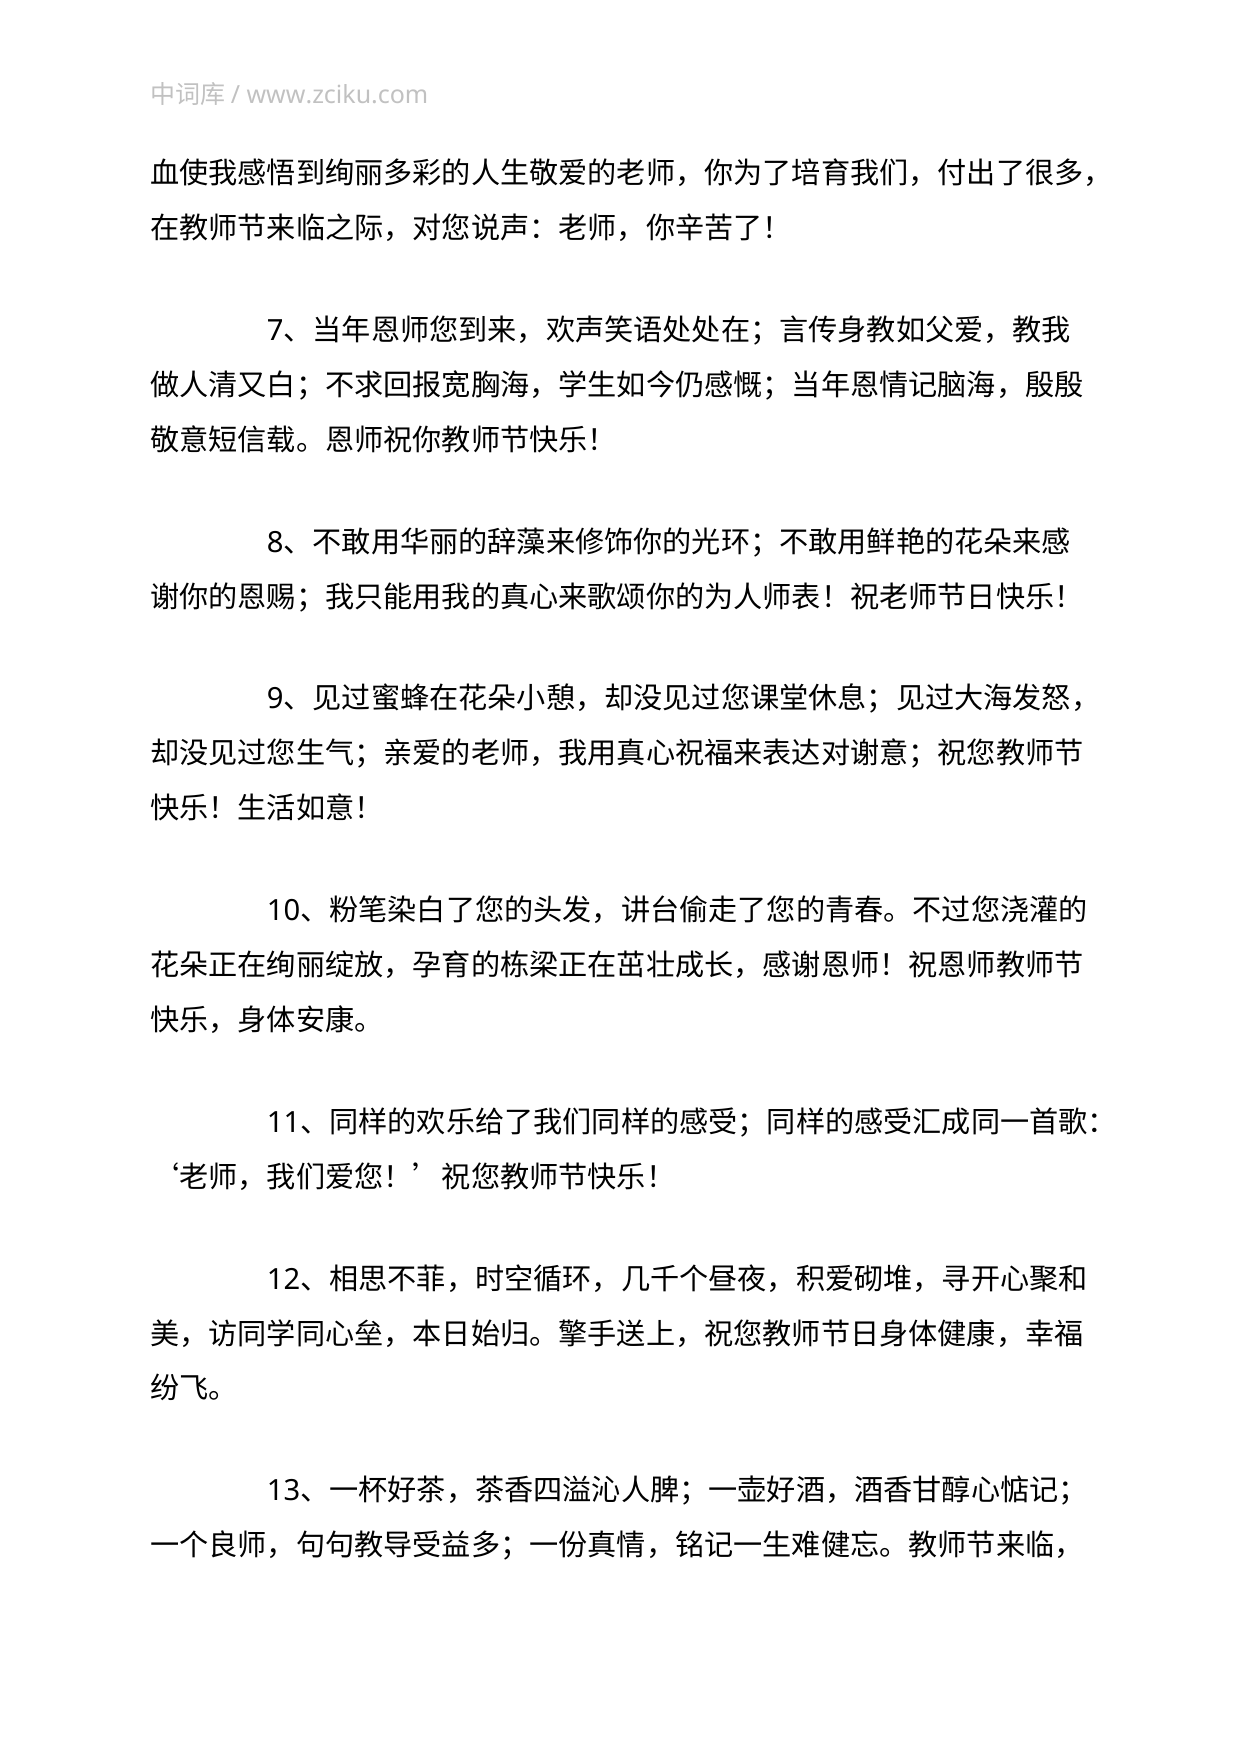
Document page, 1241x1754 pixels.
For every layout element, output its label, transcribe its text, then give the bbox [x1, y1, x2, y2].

text 12、相思不菲，时空循环，几千个昼夜，积爱砌堆，寻开心聚和美，访同学同心垒，本日始归。擎手送上，祝您教师节日身体健康，幸福纷飞。 [150, 1255, 1090, 1407]
text 7、当年恩师您到来，欢声笑语处处在；言传身教如父爱，教我做人清又白；不求回报宽胸海，学生如今仍感慨；当年恩情记脑海，殷殷敬意短信载。恩师祝你教师节快乐！ [150, 307, 1090, 459]
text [150, 1467, 1090, 1564]
text 8、不敢用华丽的辞藻来修饰你的光环；不敢用鲜艳的花朵来感谢你的恩赐；我只能用我的真心来歌颂你的为人师表！祝老师节日快乐！ [150, 518, 1090, 616]
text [150, 150, 1090, 247]
text 9、见过蜜蜂在花朵小憩，却没见过您课堂休息；见过大海发怒，却没见过您生气；亲爱的老师，我用真心祝福来表达对谢意；祝您教师节快乐！生活如意！ [150, 675, 1090, 827]
text 11、同样的欢乐给了我们同样的感受；同样的感受汇成同一首歌：‘老师，我们爱您！’祝您教师节快乐！ [150, 1098, 1090, 1196]
text 10、粉笔染白了您的头发，讲台偷走了您的青春。不过您浇灌的花朵正在绚丽绽放，孕育的栋梁正在茁壮成长，感谢恩师！祝恩师教师节快乐，身体安康。 [150, 887, 1090, 1039]
